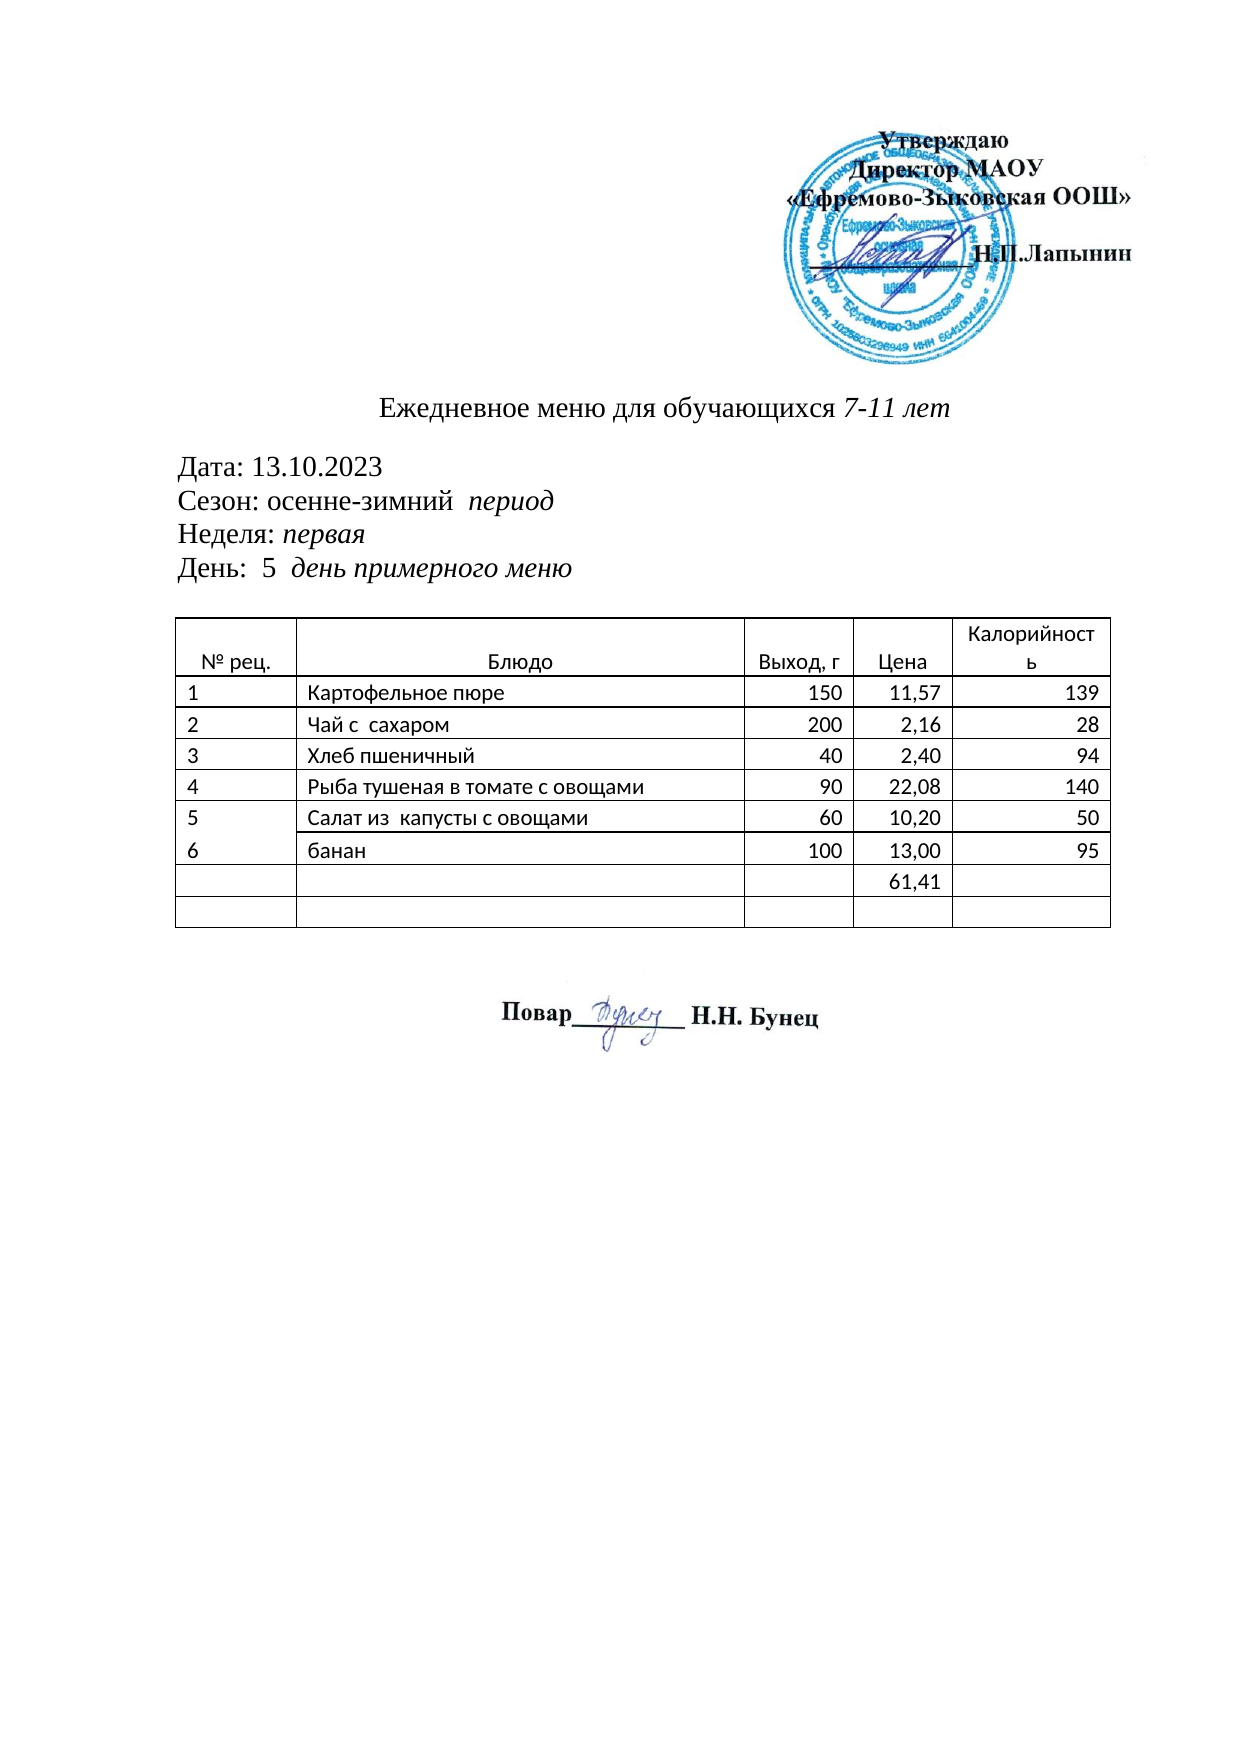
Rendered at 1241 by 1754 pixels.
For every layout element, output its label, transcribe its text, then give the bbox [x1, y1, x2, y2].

text Дата: 13.10.2023 [177, 449, 1152, 483]
table_cell Хлеб пшеничный [297, 739, 744, 769]
table_cell [297, 865, 744, 896]
table_cell 150 [745, 677, 853, 706]
table_cell [176, 865, 296, 896]
table_cell 28 [953, 708, 1110, 738]
table_header Выход, г [745, 619, 853, 675]
table_cell 200 [745, 708, 853, 738]
table_cell [854, 897, 952, 927]
table_cell 100 [745, 833, 853, 864]
table_cell 50 [953, 801, 1110, 831]
table_cell 10,20 [854, 801, 952, 831]
table_cell [745, 865, 853, 896]
table_cell 2,16 [854, 708, 952, 738]
table_cell Чай с сахаром [297, 708, 744, 738]
table_cell Рыба тушеная в томате с овощами [297, 770, 744, 800]
table_header Калорийность [953, 619, 1110, 675]
table_cell 94 [953, 739, 1110, 769]
table_cell 1 [176, 677, 296, 706]
table_cell 2 [176, 708, 296, 738]
text Неделя: первая [177, 516, 1152, 550]
table_cell 139 [953, 677, 1110, 706]
table_cell 90 [745, 770, 853, 800]
table_cell 60 [745, 801, 853, 831]
picture [772, 118, 1152, 365]
table_cell 3 [176, 739, 296, 769]
table_cell 22,08 [854, 770, 952, 800]
text Ежедневное меню для обучающихся 7-11 лет [177, 390, 1152, 423]
table_cell 140 [953, 770, 1110, 800]
table_cell 6 [176, 831, 296, 864]
table_cell Картофельное пюре [297, 677, 744, 706]
table_cell [953, 865, 1110, 896]
table_cell 13,00 [854, 833, 952, 864]
table_cell 4 [176, 770, 296, 800]
table_header № рец. [176, 619, 296, 675]
table_cell [297, 897, 744, 927]
table_cell 95 [953, 833, 1110, 864]
picture [480, 961, 849, 1065]
table_cell [745, 897, 853, 927]
table_header Блюдо [297, 619, 744, 675]
table_cell 2,40 [854, 739, 952, 769]
table_cell Салат из капусты с овощами [297, 801, 744, 831]
table_cell [176, 897, 296, 927]
table_cell 61,41 [854, 865, 952, 896]
table_cell 11,57 [854, 677, 952, 706]
table_cell [953, 897, 1110, 927]
table_header Цена [854, 619, 952, 675]
table_cell 5 [176, 801, 296, 831]
table_cell банан [297, 833, 744, 864]
text День: 5 день примерного меню [177, 550, 1152, 583]
text Сезон: осенне-зимний период [177, 483, 1152, 516]
table_cell 40 [745, 739, 853, 769]
